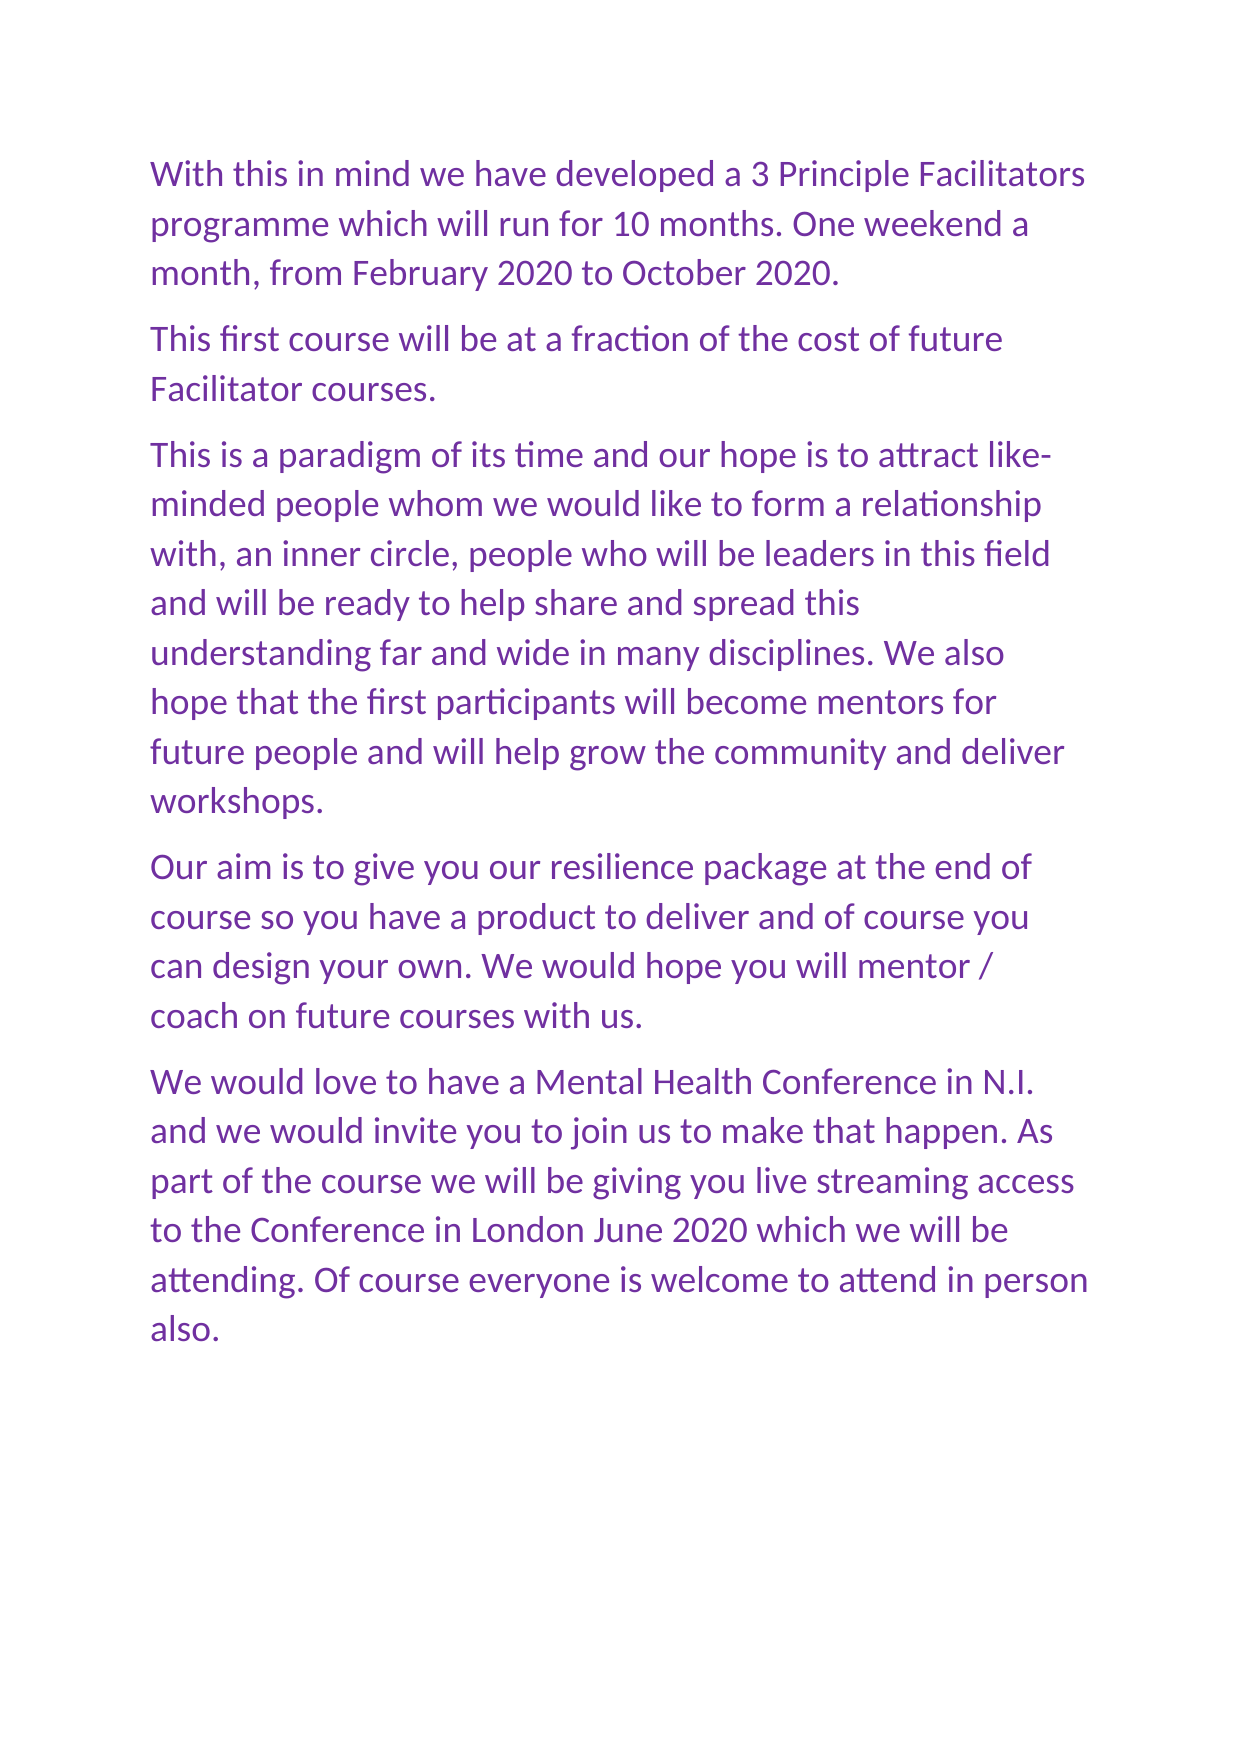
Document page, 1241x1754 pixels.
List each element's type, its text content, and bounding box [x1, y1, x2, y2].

text With this in mind we have developed a 3 Principle Facilitators programme which will run for 10 months. One weekend a month, from February 2020 to October 2020. [150, 150, 1090, 295]
text This is a paradigm of its time and our hope is to attract like-minded people whom we would like to form a relationship with, an inner circle, people who will be leaders in this field and will be ready to help share and spread this understanding far and wide in many disciplines. We also hope that the first participants will become mentors for future people and will help grow the community and deliver workshops. [150, 431, 1090, 823]
text Our aim is to give you our resilience package at the end of course so you have a product to deliver and of course you can design your own. We would hope you will mentor / coach on future courses with us. [150, 843, 1090, 1037]
text We would love to have a Mental Health Conference in N.I. and we would invite you to join us to make that happen. As part of the course we will be giving you live streaming access to the Conference in London June 2020 which we will be attending. Of course everyone is welcome to attend in person also. [150, 1058, 1090, 1351]
text This first course will be at a fraction of the cost of future Facilitator courses. [150, 315, 1090, 410]
